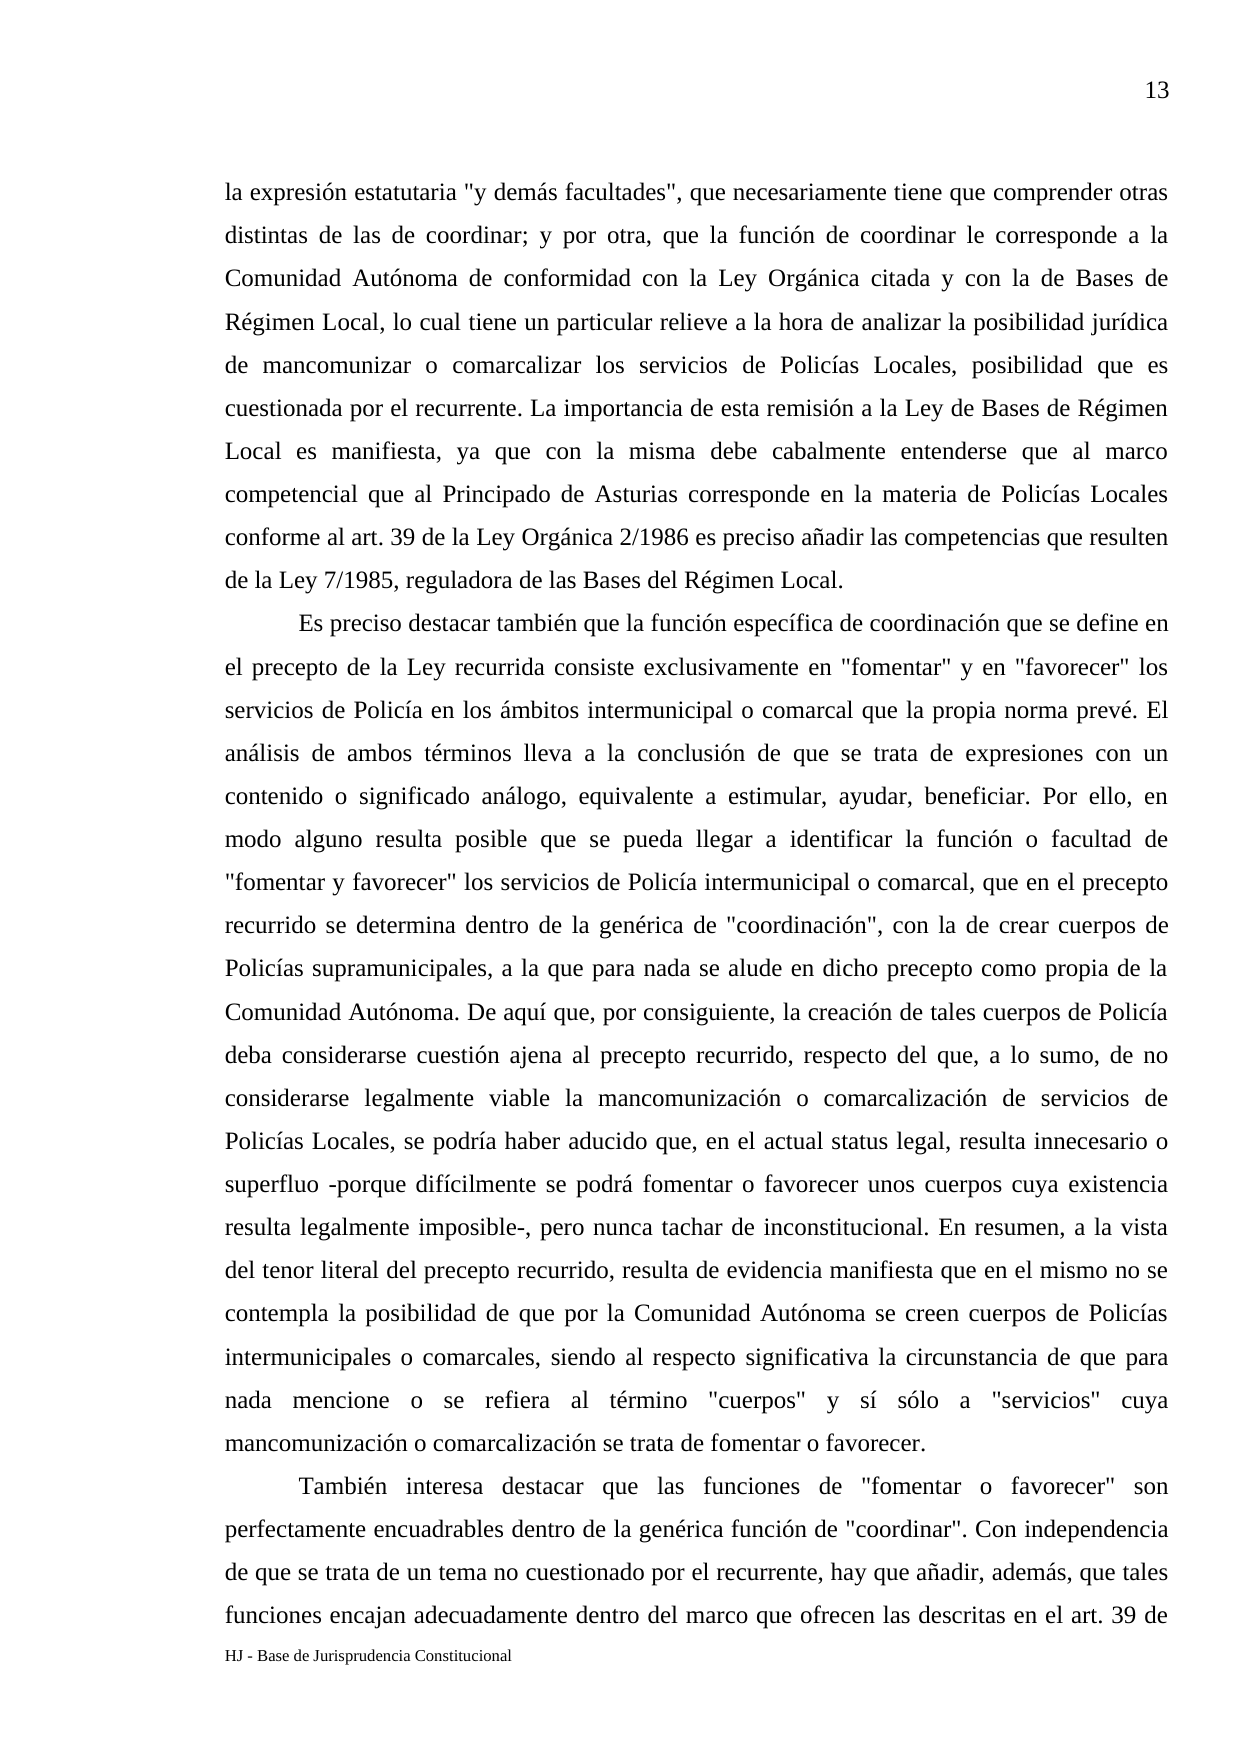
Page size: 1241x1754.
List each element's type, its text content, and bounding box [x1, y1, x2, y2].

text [224, 1471, 1169, 1629]
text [224, 177, 1169, 594]
text Es preciso destacar también que la función específica de coordinación que se define en el precepto de la Ley recurrida consiste exclusivamente en "fomentar" y en "favorecer" los servicios de Policía en los ámbitos intermunicipal o comarcal que la propia norma prevé. El análisis de ambos términos lleva a la conclusión de que se trata de expresiones con un contenido o significado análogo, equivalente a estimular, ayudar, beneficiar. Por ello, en modo alguno resulta posible que se pueda llegar a identificar la función o facultad de "fomentar y favorecer" los servicios de Policía intermunicipal o comarcal, que en el precepto recurrido se determina dentro de la genérica de "coordinación", con la de crear cuerpos de Policías supramunicipales, a la que para nada se alude en dicho precepto como propia de la Comunidad Autónoma. De aquí que, por consiguiente, la creación de tales cuerpos de Policía deba considerarse cuestión ajena al precepto recurrido, respecto del que, a lo sumo, de no considerarse legalmente viable la mancomunización o comarcalización de servicios de Policías Locales, se podría haber aducido que, en el actual status legal, resulta innecesario o superfluo -porque difícilmente se podrá fomentar o favorecer unos cuerpos cuya existencia resulta legalmente imposible-, pero nunca tachar de inconstitucional. En resumen, a la vista del tenor literal del precepto recurrido, resulta de evidencia manifiesta que en el mismo no se contempla la posibilidad de que por la Comunidad Autónoma se creen cuerpos de Policías intermunicipales o comarcales, siendo al respecto significativa la circunstancia de que para nada mencione o se refiera al término "cuerpos" y sí sólo a "servicios" cuya mancomunización o comarcalización se trata de fomentar o favorecer. [224, 608, 1169, 1457]
